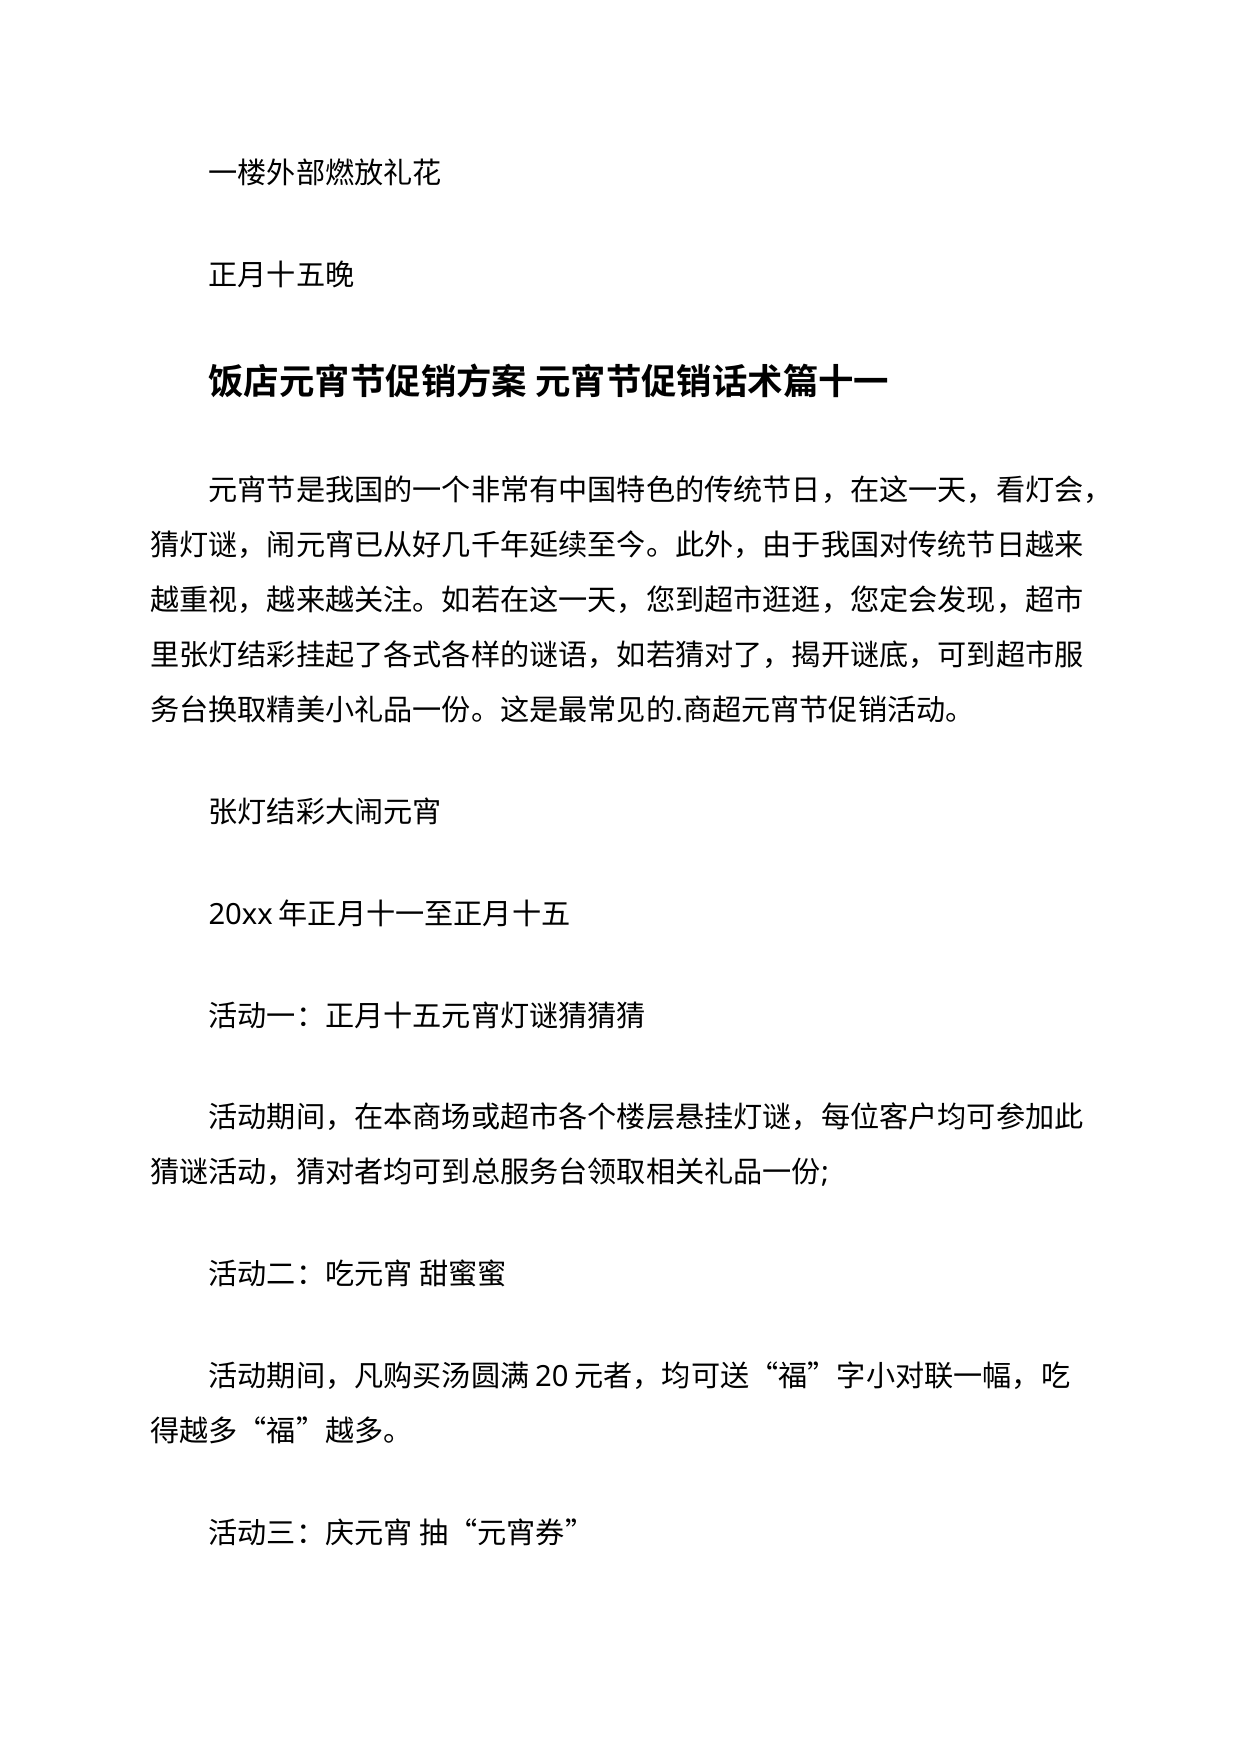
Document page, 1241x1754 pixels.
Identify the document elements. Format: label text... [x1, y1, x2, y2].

text 正月十五晚 [150, 252, 1090, 294]
text 活动期间，凡购买汤圆满20元者，均可送“福”字小对联一幅，吃得越多“福”越多。 [150, 1353, 1090, 1450]
text 饭店元宵节促销方案 元宵节促销话术篇十一 [150, 353, 1090, 405]
text 活动二：吃元宵 甜蜜蜜 [150, 1251, 1090, 1293]
text 元宵节是我国的一个非常有中国特色的传统节日，在这一天，看灯会，猜灯谜，闹元宵已从好几千年延续至今。此外，由于我国对传统节日越来越重视，越来越关注。如若在这一天，您到超市逛逛，您定会发现，超市里张灯结彩挂起了各式各样的谜语，如若猜对了，揭开谜底，可到超市服务台换取精美小礼品一份。这是最常见的.商超元宵节促销活动。 [150, 467, 1090, 729]
text 20xx年正月十一至正月十五 [150, 890, 1090, 933]
text 活动期间，在本商场或超市各个楼层悬挂灯谜，每位客户均可参加此猜谜活动，猜对者均可到总服务台领取相关礼品一份; [150, 1094, 1090, 1191]
text 一楼外部燃放礼花 [150, 150, 1090, 192]
text 活动一：正月十五元宵灯谜猜猜猜 [150, 992, 1090, 1034]
text 张灯结彩大闹元宵 [150, 788, 1090, 831]
text 活动三：庆元宵 抽“元宵券” [150, 1509, 1090, 1552]
